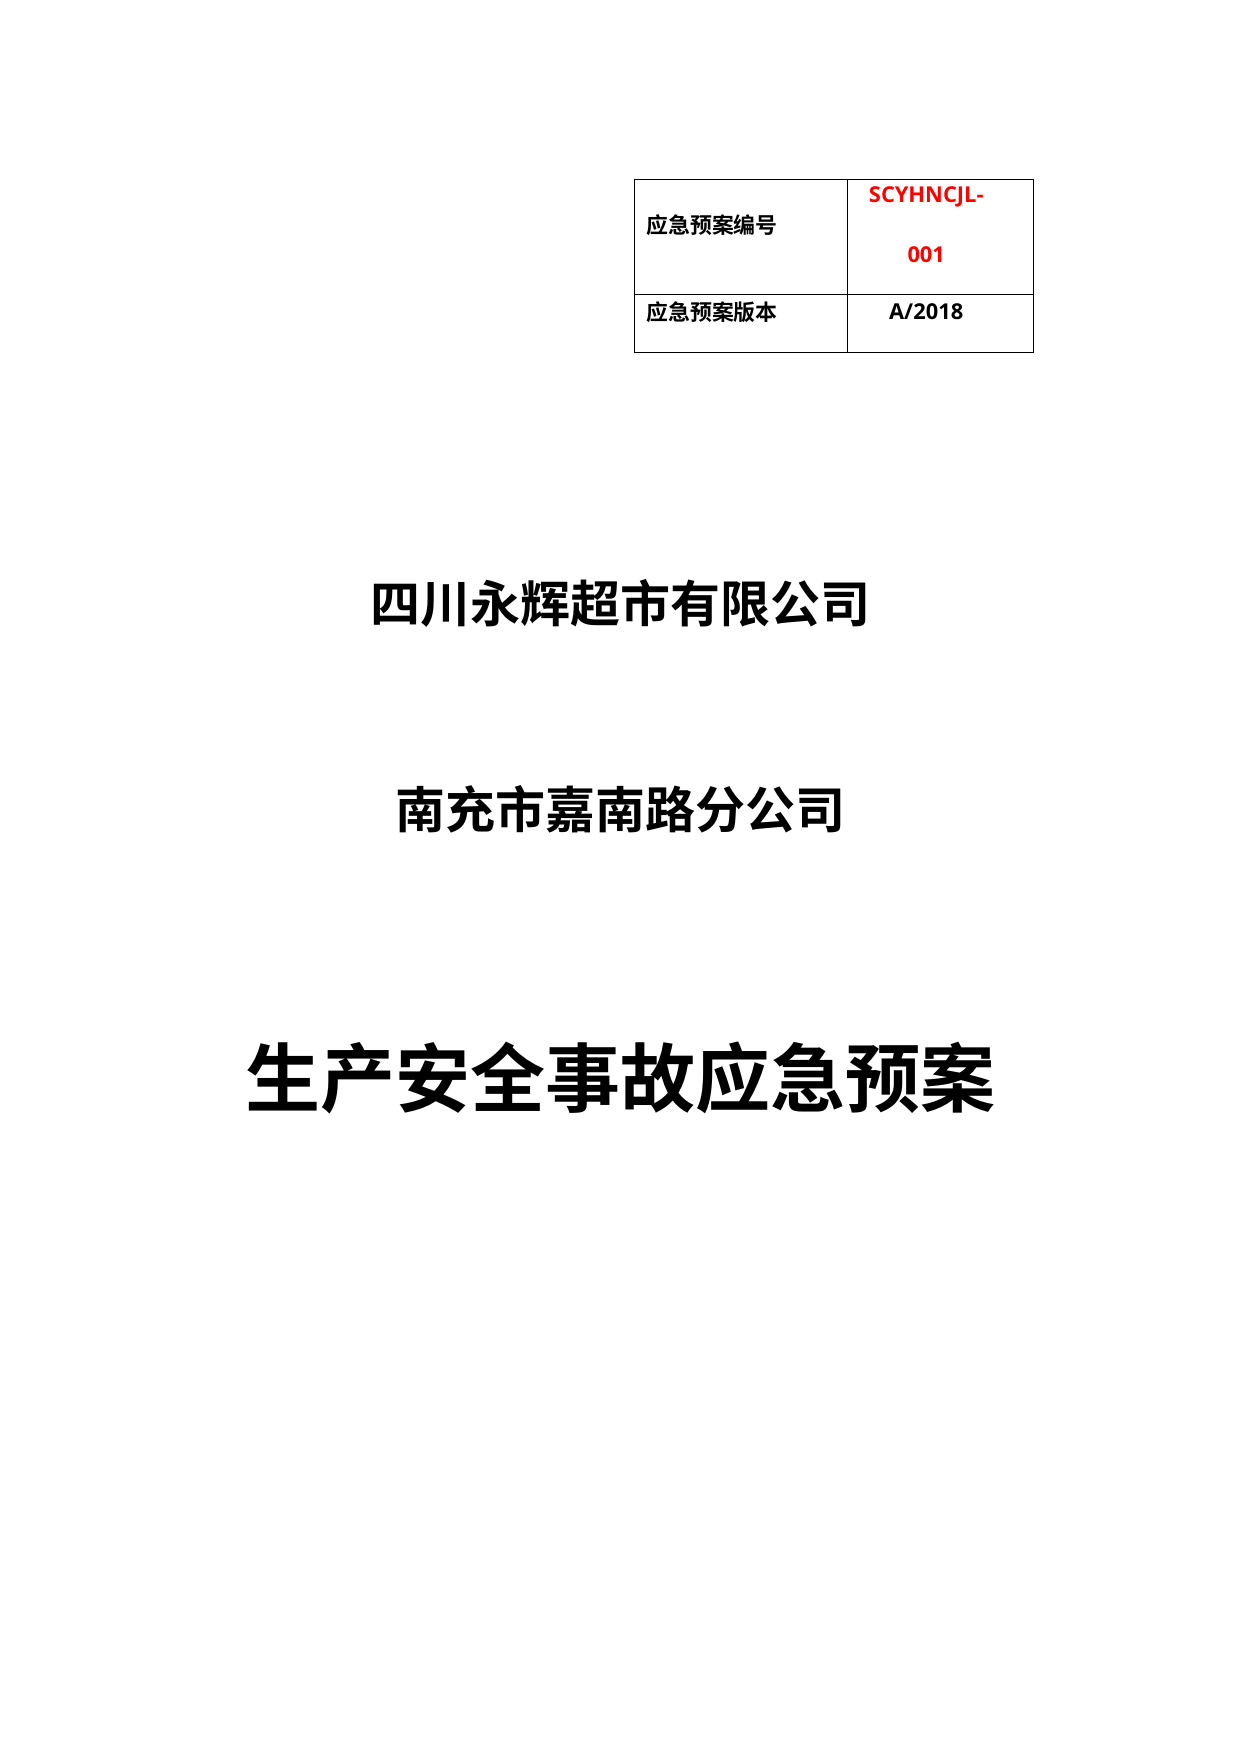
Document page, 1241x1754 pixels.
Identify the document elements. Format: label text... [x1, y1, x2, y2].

table_cell A/2018 [848, 295, 1033, 352]
text 四川永辉超市有限公司 [187, 552, 1053, 649]
table_header 应急预案编号 [635, 180, 847, 294]
text 生产安全事故应急预案 [187, 1009, 1053, 1139]
table_header SCYHNCJL-001 [848, 180, 1033, 294]
table_cell 应急预案版本 [635, 295, 847, 352]
text 南充市嘉南路分公司 [187, 758, 1053, 856]
